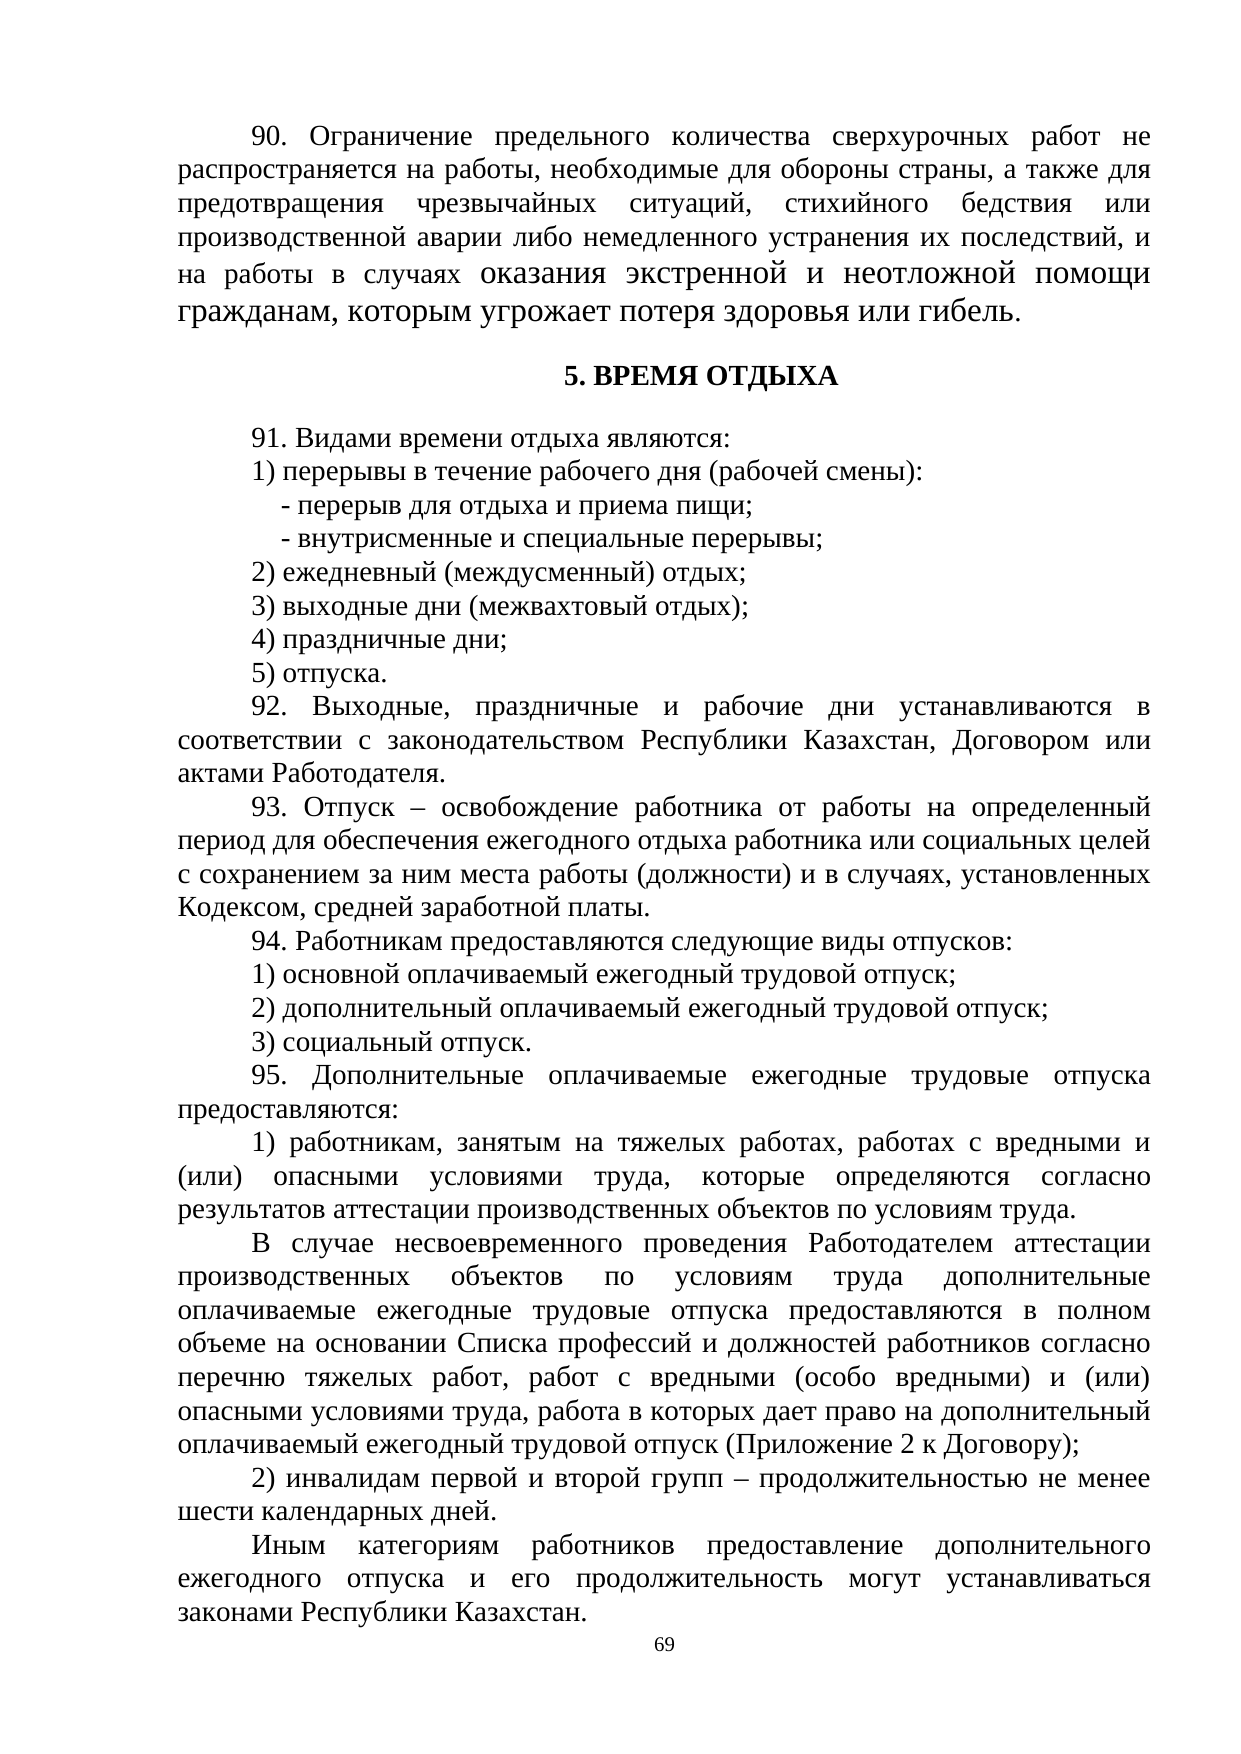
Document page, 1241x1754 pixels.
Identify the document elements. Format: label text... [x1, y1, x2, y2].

text 2) ежедневный (междусменный) отдых; [177, 554, 1152, 588]
text 2) дополнительный оплачиваемый ежегодный трудовой отпуск; [177, 990, 1152, 1024]
text 90. Ограничение предельного количества сверхурочных работ не распространяется на работы, необходимые для обороны страны, а также для предотвращения чрезвычайных ситуаций, стихийного бедствия или производственной аварии либо немедленного устранения их последствий, и на работы в случаях оказания экстренной и неотложной помощи гражданам, которым угрожает потеря здоровья или гибель. [177, 118, 1152, 329]
text 5) отпуска. [177, 655, 1152, 688]
text 94. Работникам предоставляются следующие виды отпусков: [177, 923, 1152, 957]
text Иным категориям работников предоставление дополнительного ежегодного отпуска и его продолжительность могут устанавливаться законами Республики Казахстан. [177, 1527, 1152, 1627]
text 95. Дополнительные оплачиваемые ежегодные трудовые отпуска предоставляются: [177, 1057, 1152, 1124]
text 93. Отпуск – освобождение работника от работы на определенный период для обеспечения ежегодного отдыха работника или социальных целей с сохранением за ним места работы (должности) и в случаях, установленных Кодексом, средней заработной платы. [177, 789, 1152, 923]
text 2) инвалидам первой и второй групп – продолжительностью не менее шести календарных дней. [177, 1460, 1152, 1527]
text - перерыв для отдыха и приема пищи; [177, 487, 1152, 521]
text В случае несвоевременного проведения Работодателем аттестации производственных объектов по условиям труда дополнительные оплачиваемые ежегодные трудовые отпуска предоставляются в полном объеме на основании Списка профессий и должностей работников согласно перечню тяжелых работ, работ с вредными (особо вредными) и (или) опасными условиями труда, работа в которых дает право на дополнительный оплачиваемый ежегодный трудовой отпуск (Приложение 2 к Договору); [177, 1225, 1152, 1460]
text 3) социальный отпуск. [177, 1024, 1152, 1057]
text 3) выходные дни (межвахтовый отдых); [177, 588, 1152, 621]
list 5. ВРЕМЯ отдыха [177, 358, 1152, 391]
text 1) работникам, занятым на тяжелых работах, работах с вредными и (или) опасными условиями труда, которые определяются согласно результатов аттестации производственных объектов по условиям труда. [177, 1124, 1152, 1225]
text 4) праздничные дни; [177, 621, 1152, 655]
text - внутрисменные и специальные перерывы; [177, 521, 1152, 554]
text 91. Видами времени отдыха являются: [177, 420, 1152, 453]
text 92. Выходные, праздничные и рабочие дни устанавливаются в соответствии с законодательством Республики Казахстан, Договором или актами Работодателя. [177, 688, 1152, 789]
text 1) перерывы в течение рабочего дня (рабочей смены): [177, 453, 1152, 487]
text 1) основной оплачиваемый ежегодный трудовой отпуск; [177, 957, 1152, 990]
